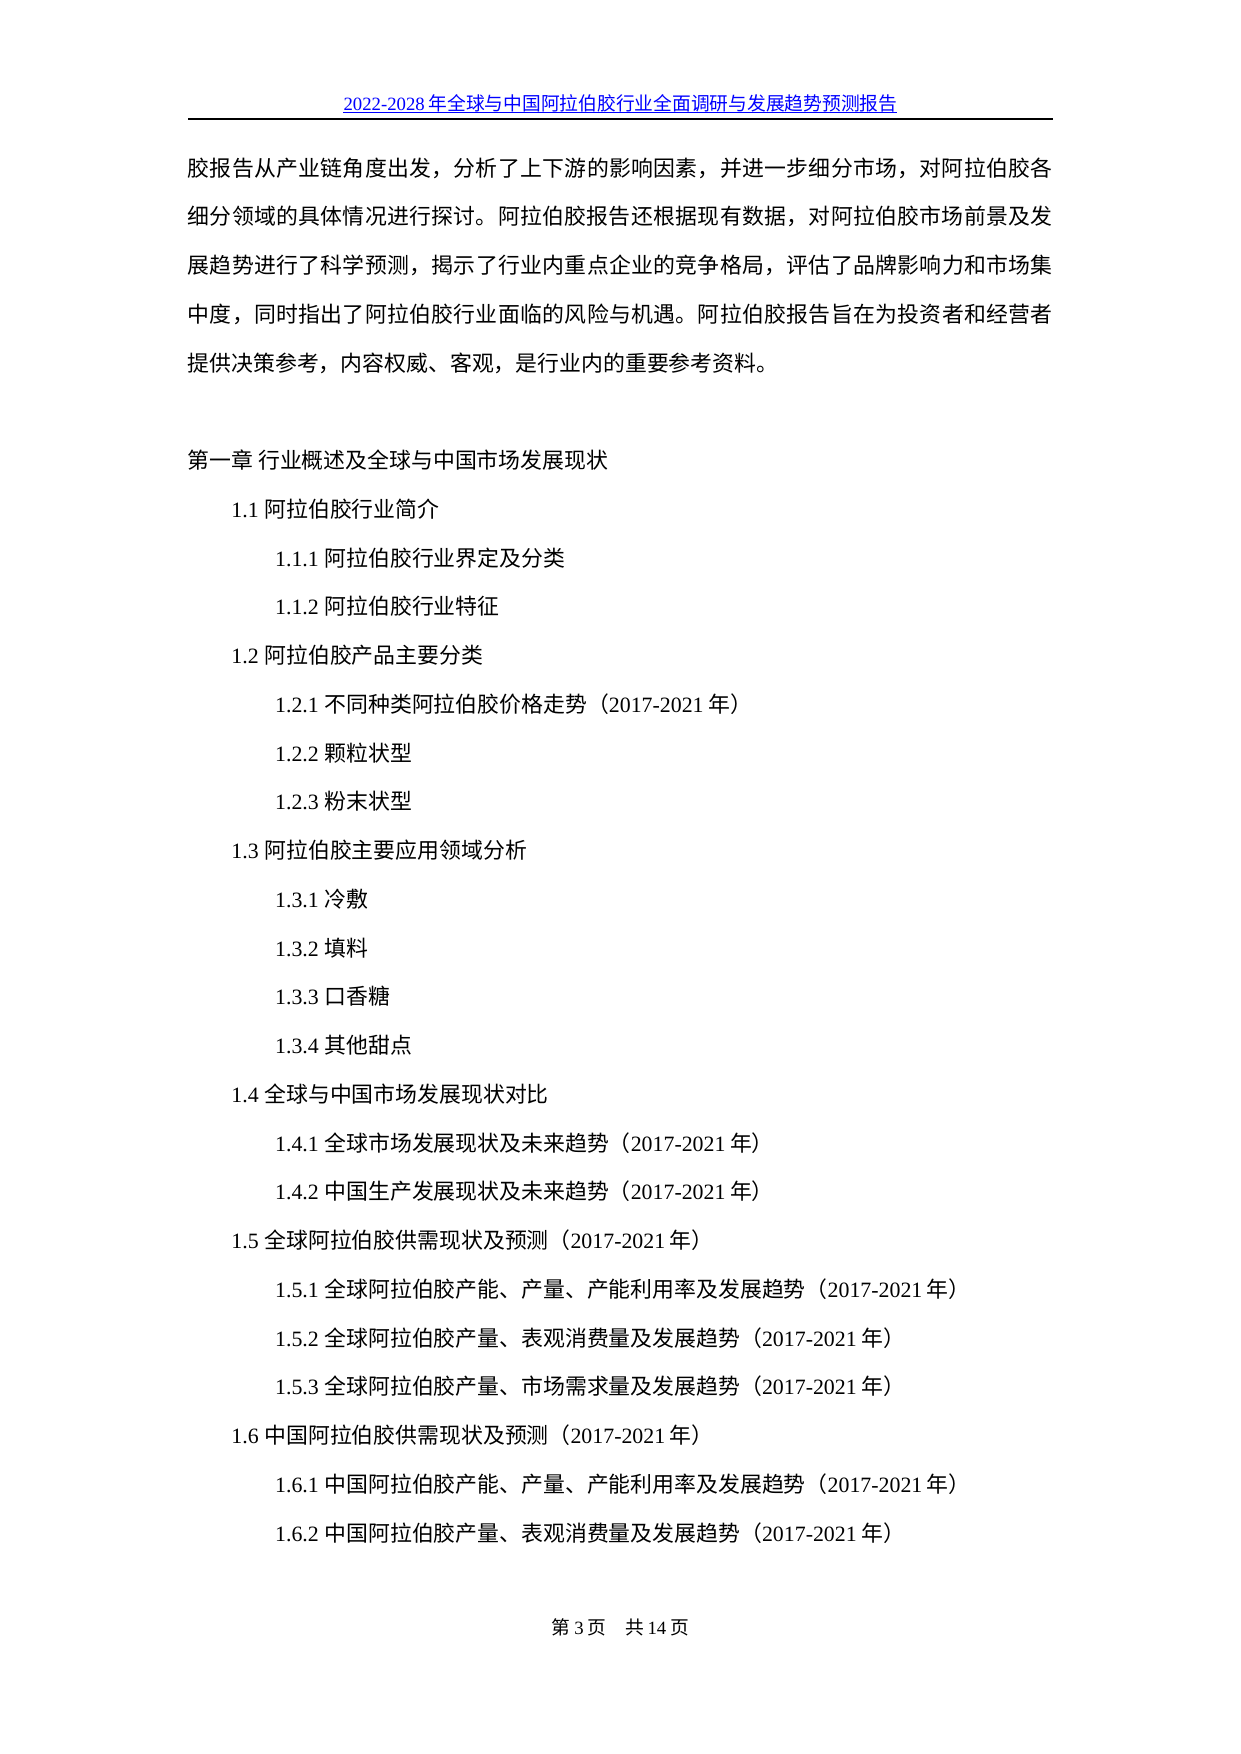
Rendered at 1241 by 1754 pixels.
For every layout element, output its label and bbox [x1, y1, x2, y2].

text [187, 150, 1053, 1548]
